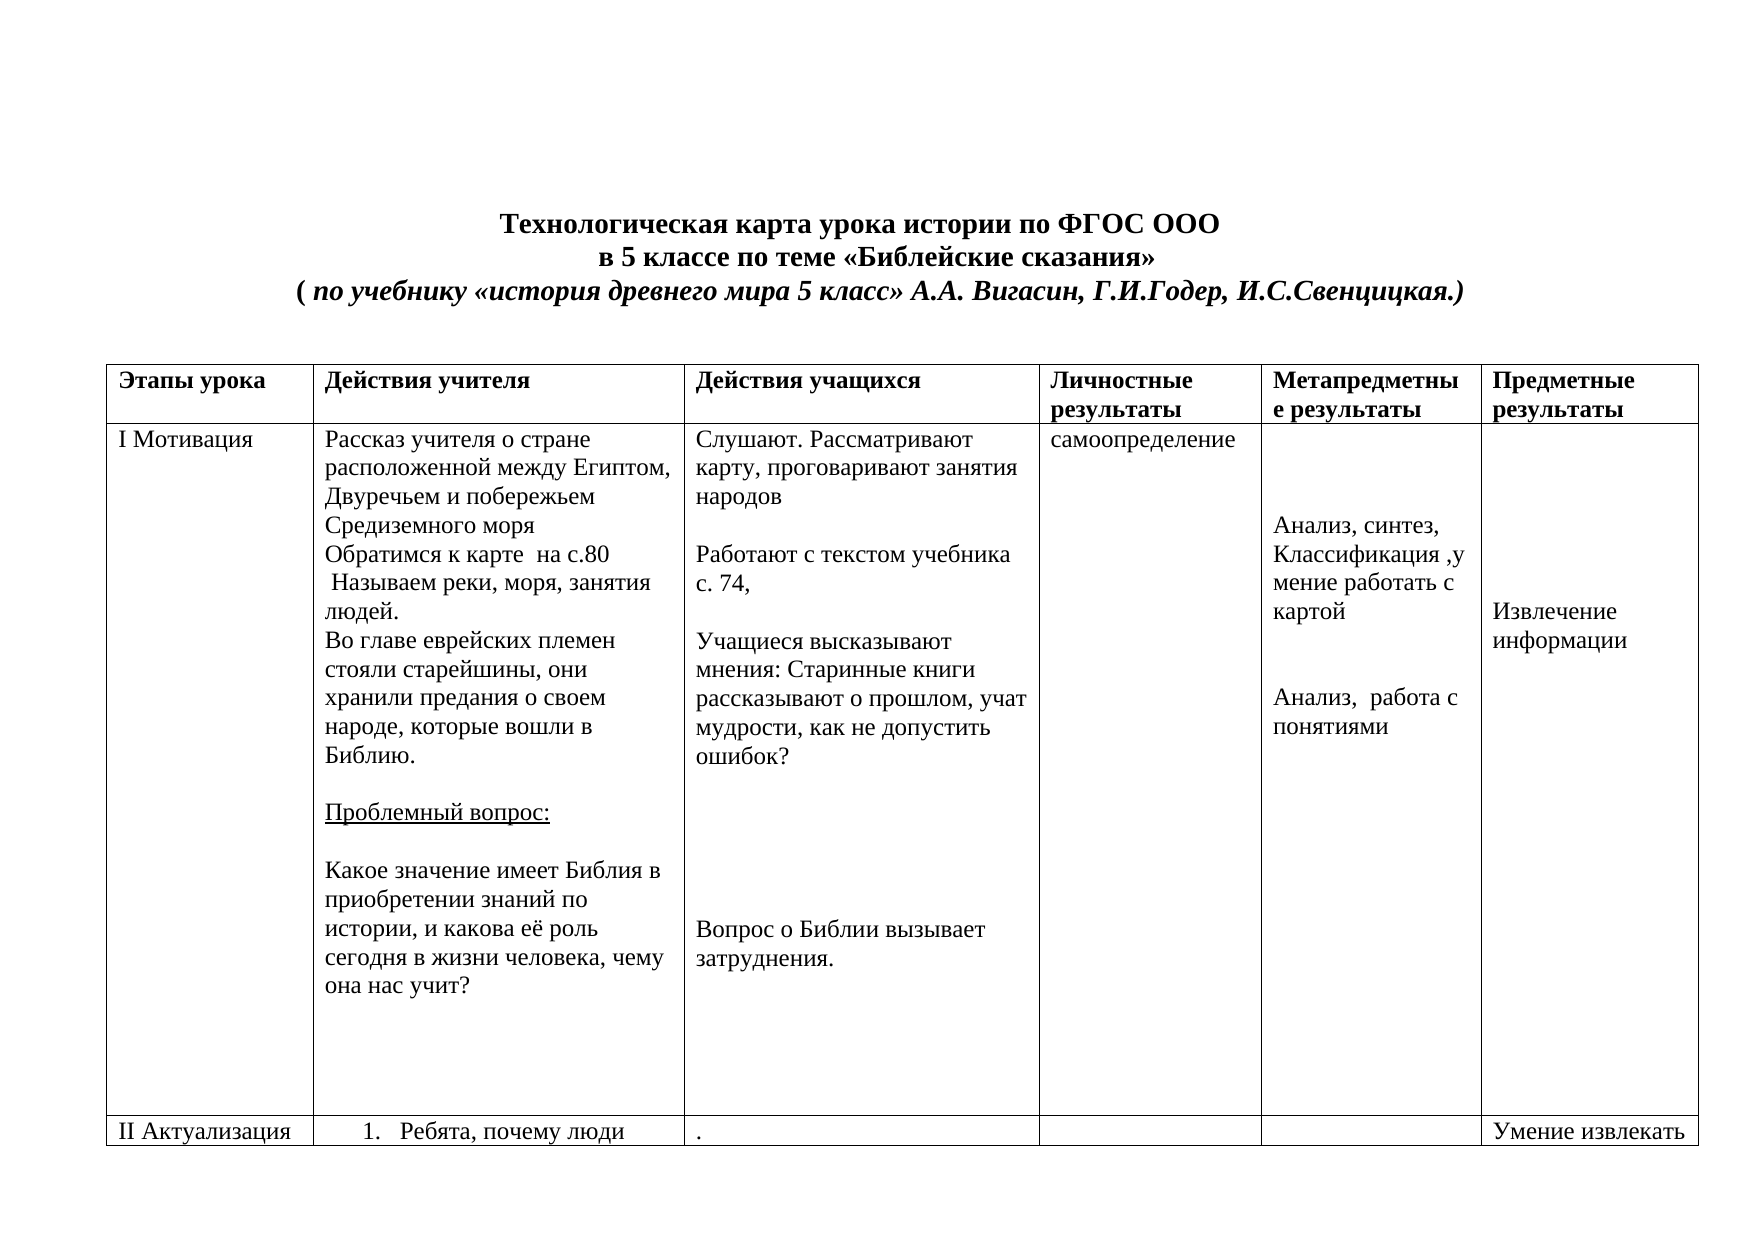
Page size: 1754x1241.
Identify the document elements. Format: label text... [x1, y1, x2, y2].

table_cell [1040, 1116, 1261, 1145]
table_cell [1262, 1116, 1481, 1145]
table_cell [1482, 1116, 1698, 1145]
table_header Действия учащихся [685, 365, 1039, 423]
table_cell Извлечение информации [1482, 424, 1698, 1115]
text в 5 классе по теме «Библейские сказания» [118, 239, 1636, 273]
table_cell I Мотивация [107, 424, 313, 1115]
table_header Этапы урока [107, 365, 313, 423]
text Технологическая карта урока истории по ФГОС ООО [118, 206, 1636, 239]
table_header Предметные результаты [1482, 365, 1698, 423]
table_cell Слушают. Рассматривают карту, проговаривают занятия народов Работают с текстом учебника с. 74, Учащиеся высказывают мнения: Старинные книги рассказывают о прошлом, учат мудрости, как не допустить ошибок? Вопрос о Библии вызывает затруднения. [685, 424, 1039, 1115]
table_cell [314, 1116, 684, 1145]
text ( по учебнику «история древнего мира 5 класс» А.А. Вигасин, Г.И.Годер, И.С.Свенцицкая.) [118, 273, 1636, 307]
table_header Метапредметные результаты [1262, 365, 1481, 423]
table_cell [107, 1116, 313, 1145]
table_cell Рассказ учителя о стране расположенной между Египтом, Двуречьем и побережьем Средиземного моря Обратимся к карте на с.80 Называем реки, моря, занятия людей. Во главе еврейских племен стояли старейшины, они хранили предания о своем народе, которые вошли в Библию. Проблемный вопрос: Какое значение имеет Библия в приобретении знаний по истории, и какова её роль сегодня в жизни человека, чему она нас учит? [314, 424, 684, 1115]
table_cell самоопределение [1040, 424, 1261, 1115]
table_cell Анализ, синтез, Классификация ,умение работать с картой Анализ, работа с понятиями [1262, 424, 1481, 1115]
table_header Действия учителя [314, 365, 684, 423]
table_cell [685, 1116, 1039, 1145]
table_header Личностные результаты [1040, 365, 1261, 423]
